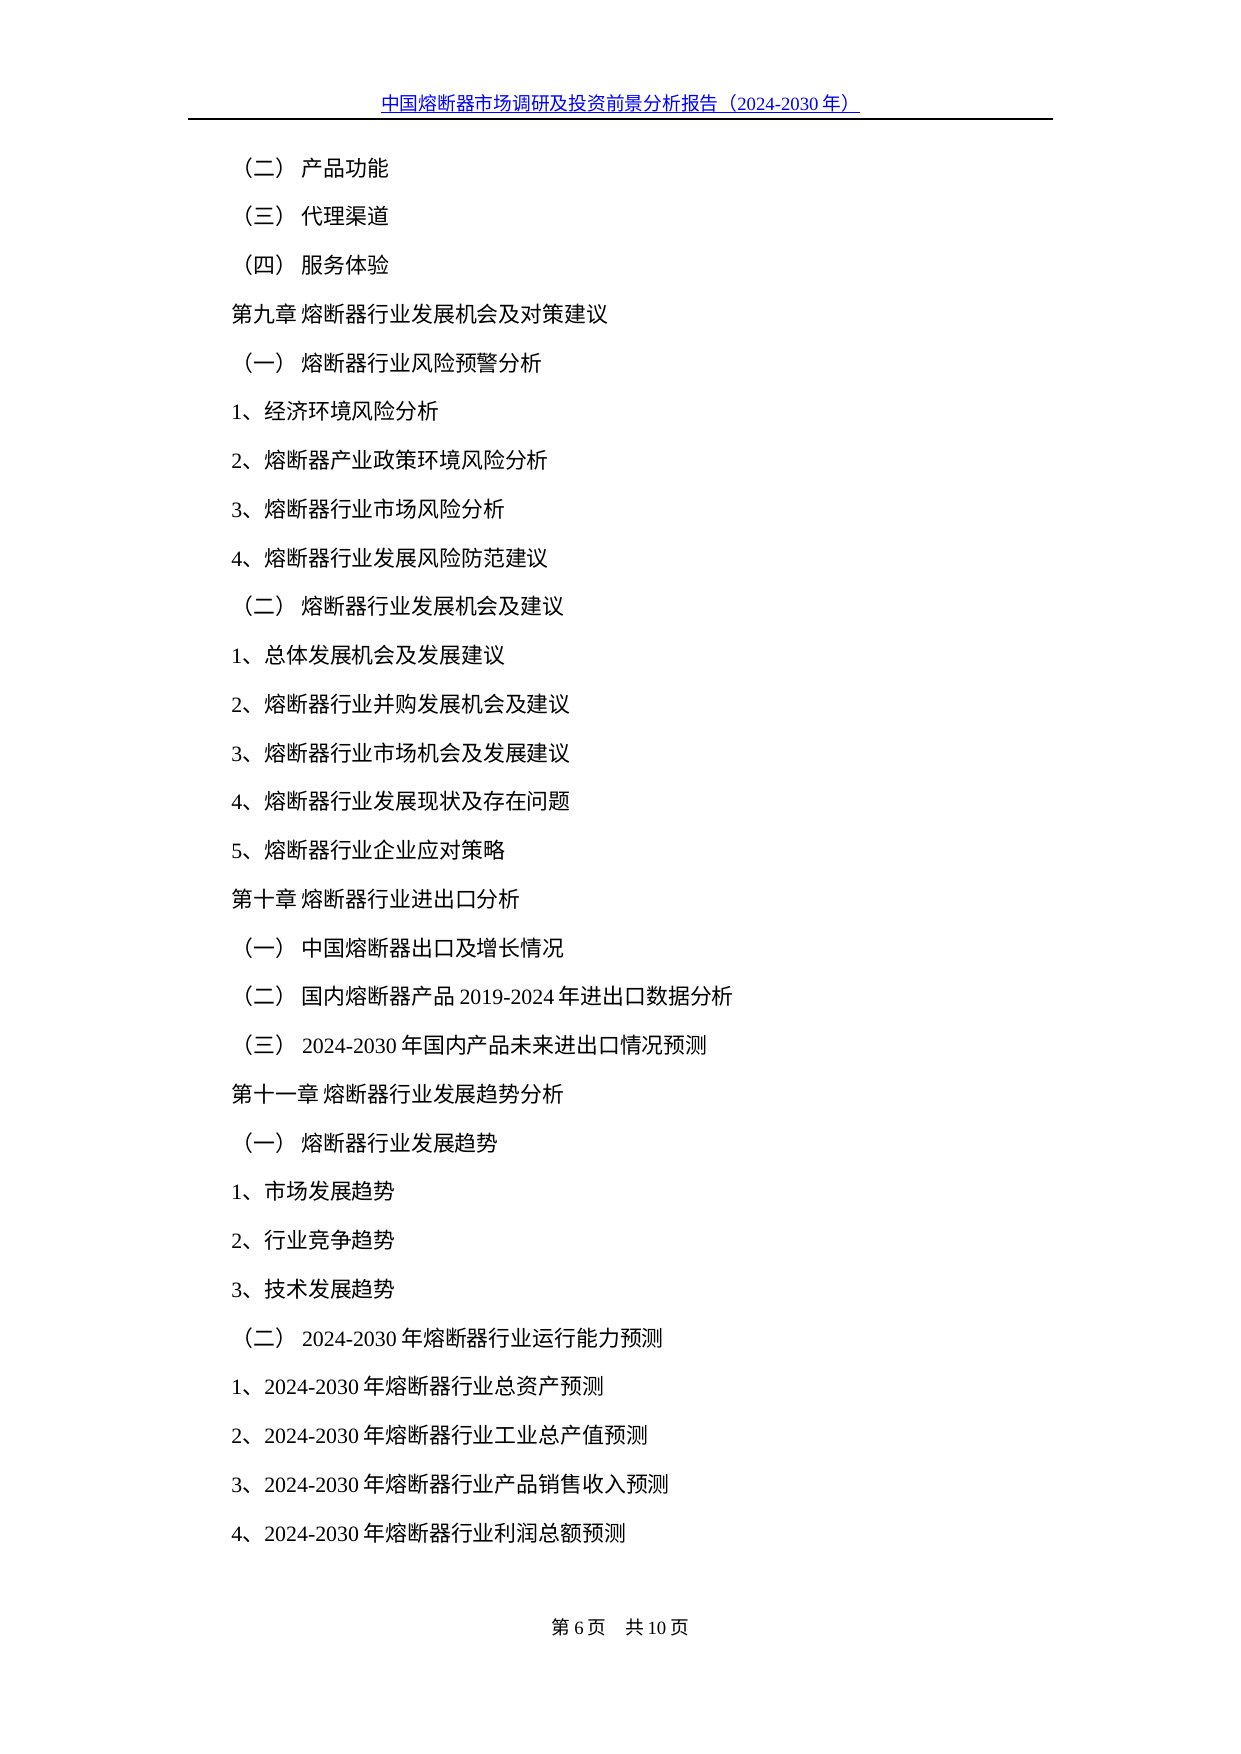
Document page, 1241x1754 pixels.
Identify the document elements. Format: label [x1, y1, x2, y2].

text [187, 150, 1053, 1548]
